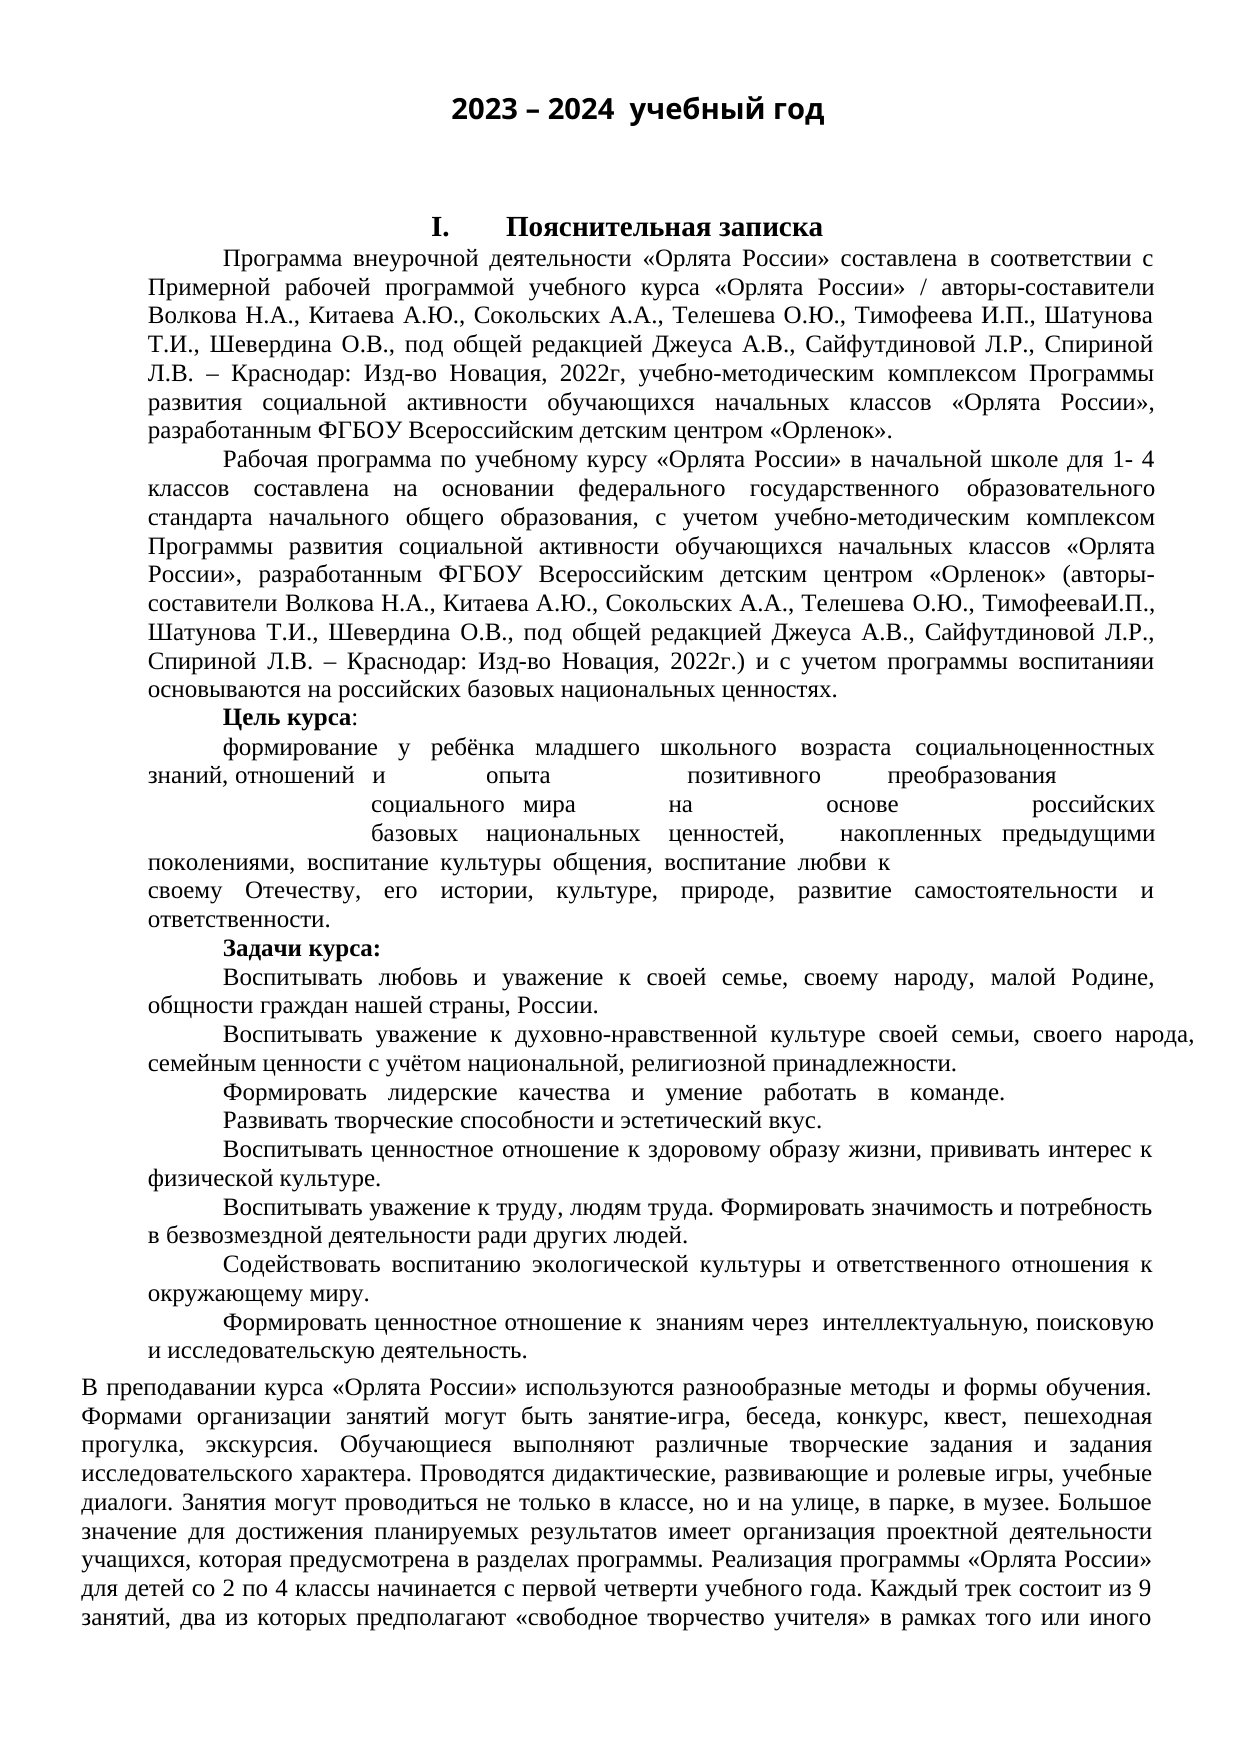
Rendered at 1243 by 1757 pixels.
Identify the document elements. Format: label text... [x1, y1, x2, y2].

list Пояснительная записка [431, 209, 1195, 243]
text своему Отечеству, его истории, культуре, природе, развитие самостоятельности и ответственности. [148, 876, 1155, 933]
text Воспитывать уважение к труду, людям труда. Формировать значимость и потребность в безвозмездной деятельности ради других людей. [148, 1192, 1153, 1249]
text Воспитывать уважение к духовно-нравственной культуре своей семьи, своего народа, семейным ценности с учётом национальной, религиозной принадлежности. [148, 1019, 1195, 1077]
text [81, 1372, 1152, 1631]
text Программа внеурочной деятельности «Орлята России» составлена в соответствии с Примерной рабочей программой учебного курса «Орлята России» / авторы-составители Волкова Н.А., Китаева А.Ю., Сокольских А.А., Телешева О.Ю., Тимофеева И.П., Шатунова Т.И., Шевердина О.В., под общей редакцией Джеуса А.В., Сайфутдиновой Л.Р., Спириной Л.В. – Краснодар: Изд-во Новация, 2022г, учебно-методическим комплексом Программы развития социальной активности обучающихся начальных классов «Орлята России», разработанным ФГБОУ Всероссийским детским центром «Орленок». [148, 243, 1154, 444]
text Рабочая программа по учебному курсу «Орлята России» в начальной школе для 1- 4 классов составлена на основании федерального государственного образовательного стандарта начального общего образования, с учетом учебно-методическим комплексом Программы развития социальной активности обучающихся начальных классов «Орлята России», разработанным ФГБОУ Всероссийским детским центром «Орленок» (авторы- составители Волкова Н.А., Китаева А.Ю., Сокольских А.А., Телешева О.Ю., ТимофееваИ.П., Шатунова Т.И., Шевердина О.В., под общей редакцией Джеуса А.В., Сайфутдиновой Л.Р., Спириной Л.В. – Краснодар: Изд-во Новация, 2022г.) и с учетом программы воспитанияи основываются на российских базовых национальных ценностях. [148, 444, 1155, 703]
text Задачи курса: [223, 933, 1195, 962]
text Формировать лидерские качества и умение работать в команде. Развивать творческие способности и эстетический вкус. [223, 1077, 1006, 1134]
text формирование у ребёнка младшего школьного возраста социальноценностных знаний, отношений и опыта позитивного преобразования социального мира на основе российских базовых национальных ценностей, накопленных предыдущими поколениями, воспитание культуры общения, воспитание любви к [148, 732, 1155, 876]
text Воспитывать любовь и уважение к своей семье, своему народу, малой Родине, общности граждан нашей страны, России. [148, 962, 1155, 1019]
text Содействовать воспитанию экологической культуры и ответственного отношения к окружающему миру. [148, 1249, 1153, 1307]
text 2023 – 2024 учебный год [81, 89, 1195, 128]
text Формировать ценностное отношение к знаниям через интеллектуальную, поисковую и исследовательскую деятельность. [148, 1307, 1154, 1364]
text Цель курса: [223, 703, 1195, 732]
text Воспитывать ценностное отношение к здоровому образу жизни, прививать интерес к физической культуре. [148, 1134, 1153, 1192]
